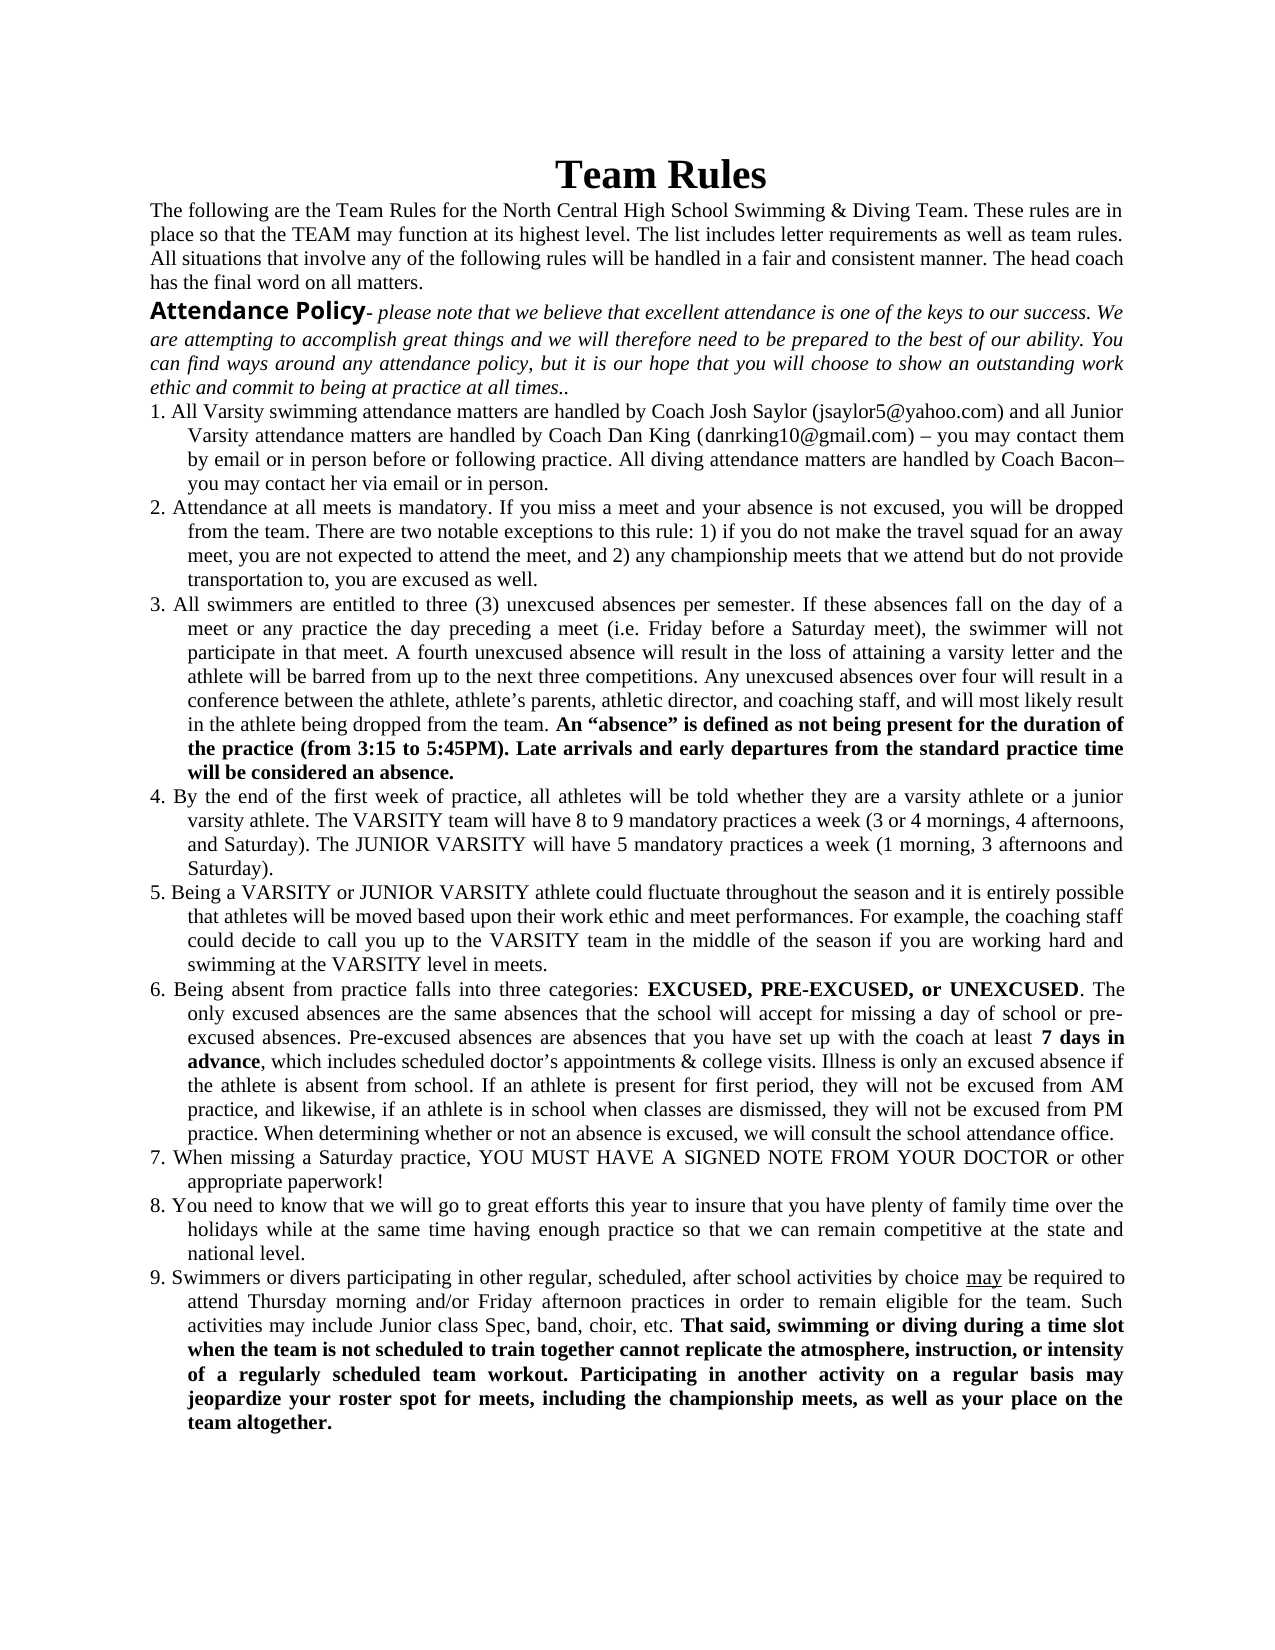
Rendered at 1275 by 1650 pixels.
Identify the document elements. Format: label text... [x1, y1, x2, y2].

text 2. Attendance at all meets is mandatory. If you miss a meet and your absence is not excused, you will be dropped from the team. There are two notable exceptions to this rule: 1) if you do not make the travel squad for an away meet, you are not expected to attend the meet, and 2) any championship meets that we attend but do not provide transportation to, you are excused as well. [150, 495, 1125, 591]
text 1. All Varsity swimming attendance matters are handled by Coach Josh Saylor (jsaylor5@yahoo.com) and all Junior Varsity attendance matters are handled by Coach Dan King (danrking10@gmail.com) – you may contact them by email or in person before or following practice. All diving attendance matters are handled by Coach Bacon– you may contact her via email or in person. [150, 399, 1125, 495]
text 9. Swimmers or divers participating in other regular, scheduled, after school activities by choice may be required to attend Thursday morning and/or Friday afternoon practices in order to remain eligible for the team. Such activities may include Junior class Spec, band, choir, etc. That said, swimming or diving during a time slot when the team is not scheduled to train together cannot replicate the atmosphere, instruction, or intensity of a regularly scheduled team workout. Participating in another activity on a regular basis may jeopardize your roster spot for meets, including the championship meets, as well as your place on the team altogether. [150, 1265, 1125, 1434]
text 7. When missing a Saturday practice, YOU MUST HAVE A SIGNED NOTE FROM YOUR DOCTOR or other appropriate paperwork! [150, 1145, 1125, 1193]
text The following are the Team Rules for the North Central High School Swimming & Diving Team. These rules are in place so that the TEAM may function at its highest level. The list includes letter requirements as well as team rules. All situations that involve any of the following rules will be handled in a fair and consistent manner. The head coach has the final word on all matters. [150, 198, 1125, 294]
text 3. All swimmers are entitled to three (3) unexcused absences per semester. If these absences fall on the day of a meet or any practice the day preceding a meet (i.e. Friday before a Saturday meet), the swimmer will not participate in that meet. A fourth unexcused absence will result in the loss of attaining a varsity letter and the athlete will be barred from up to the next three competitions. Any unexcused absences over four will result in a conference between the athlete, athlete’s parents, athletic director, and coaching staff, and will most likely result in the athlete being dropped from the team. An “absence” is defined as not being present for the duration of the practice (from 3:15 to 5:45PM). Late arrivals and early departures from the standard practice time will be considered an absence. [150, 591, 1125, 784]
text 5. Being a VARSITY or JUNIOR VARSITY athlete could fluctuate throughout the season and it is entirely possible that athletes will be moved based upon their work ethic and meet performances. For example, the coaching staff could decide to call you up to the VARSITY team in the middle of the season if you are working hard and swimming at the VARSITY level in meets. [150, 880, 1125, 976]
text 8. You need to know that we will go to great efforts this year to insure that you have plenty of family time over the holidays while at the same time having enough practice so that we can remain competitive at the state and national level. [150, 1193, 1125, 1265]
text 6. Being absent from practice falls into three categories: EXCUSED, PRE-EXCUSED, or UNEXCUSED. The only excused absences are the same absences that the school will accept for missing a day of school or pre-excused absences. Pre-excused absences are absences that you have set up with the coach at least 7 days in advance, which includes scheduled doctor’s appointments & college visits. Illness is only an excused absence if the athlete is absent from school. If an athlete is present for first period, they will not be excused from AM practice, and likewise, if an athlete is in school when classes are dismissed, they will not be excused from PM practice. When determining whether or not an absence is excused, we will consult the school attendance office. [150, 976, 1125, 1145]
text Attendance Policy- please note that we believe that excellent attendance is one of the keys to our success. We are attempting to accomplish great things and we will therefore need to be prepared to the best of our ability. You can find ways around any attendance policy, but it is our hope that you will choose to show an outstanding work ethic and commit to being at practice at all times.. [150, 294, 1125, 399]
text 4. By the end of the first week of practice, all athletes will be told whether they are a varsity athlete or a junior varsity athlete. The VARSITY team will have 8 to 9 mandatory practices a week (3 or 4 mornings, 4 afternoons, and Saturday). The JUNIOR VARSITY will have 5 mandatory practices a week (1 morning, 3 afternoons and Saturday). [150, 784, 1125, 880]
text Team Rules [196, 150, 1125, 198]
